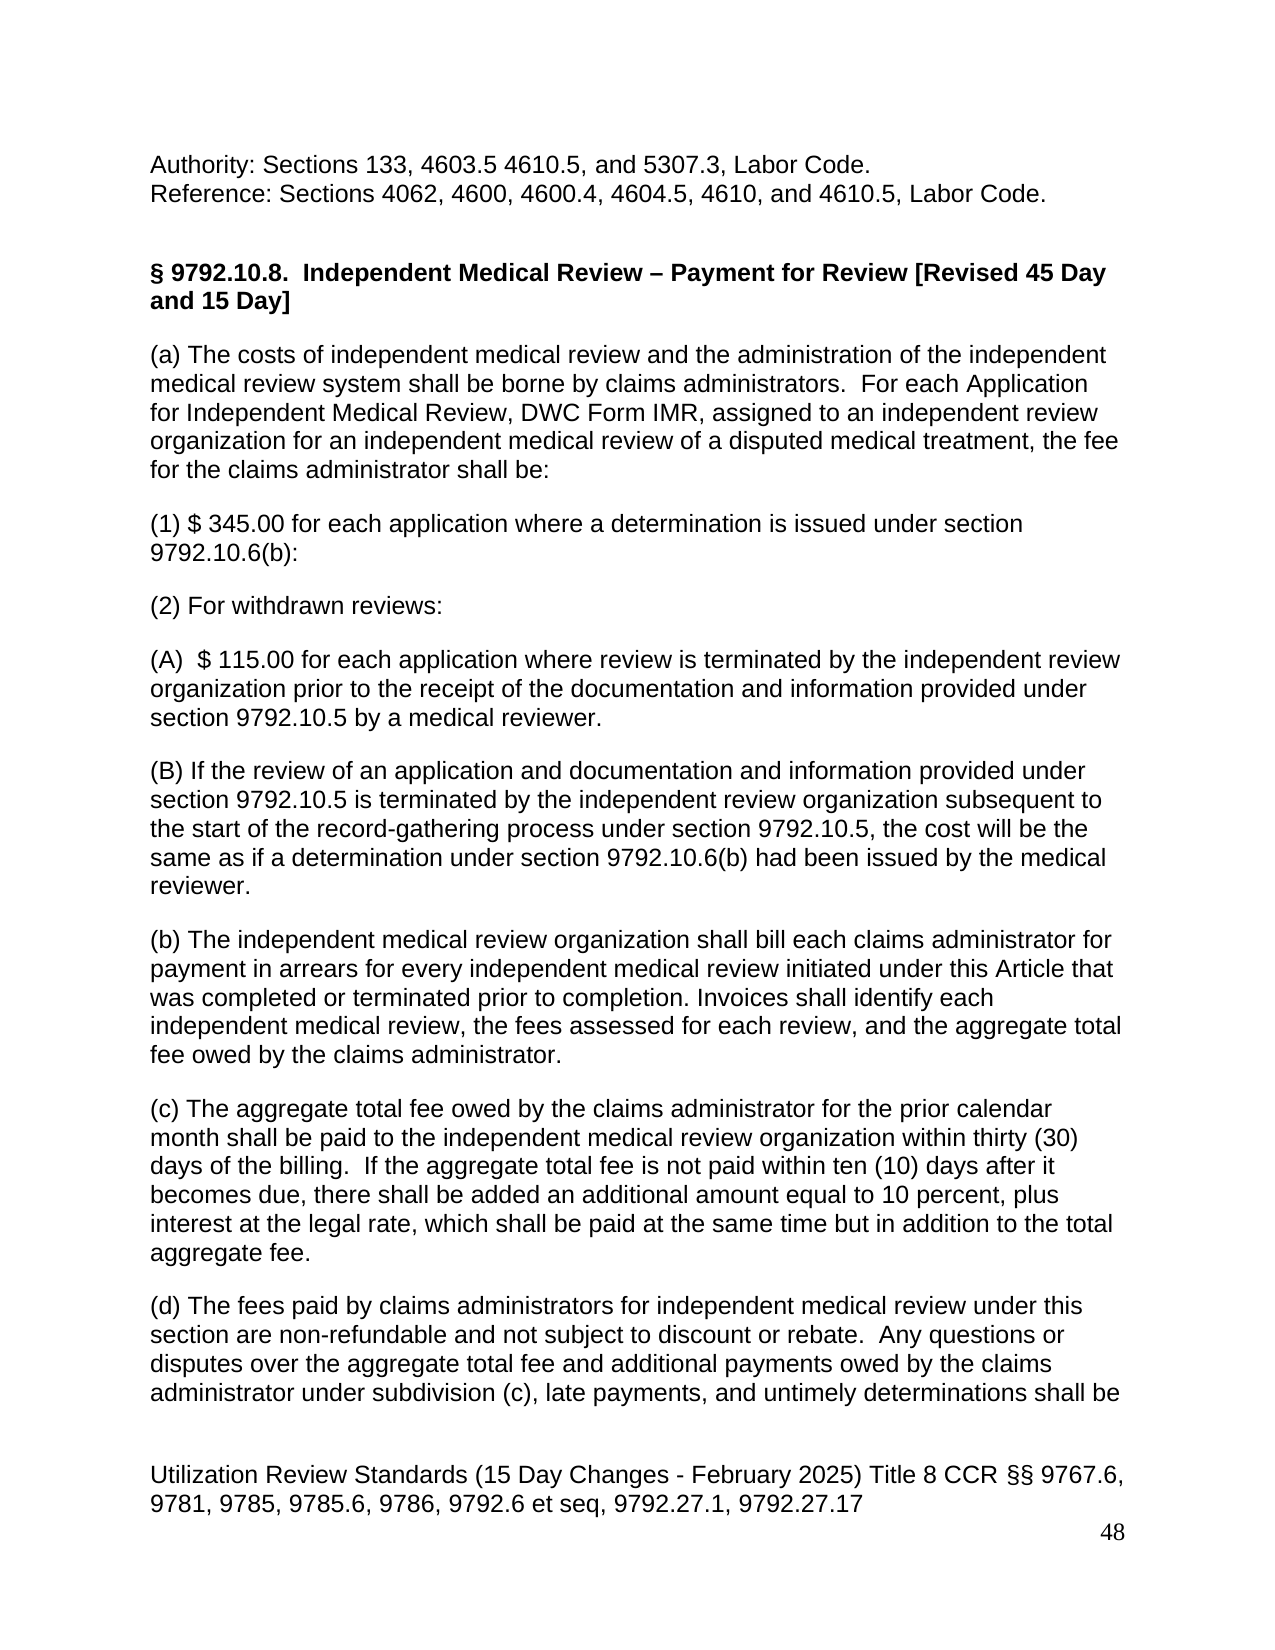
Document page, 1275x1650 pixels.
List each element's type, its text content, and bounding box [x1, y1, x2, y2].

text (a) The costs of independent medical review and the administration of the independent medical review system shall be borne by claims administrators. For each Application for Independent Medical Review, DWC Form IMR, assigned to an independent review organization for an independent medical review of a disputed medical treatment, the fee for the claims administrator shall be: [150, 340, 1125, 484]
text (B) If the review of an application and documentation and information provided under section 9792.10.5 is terminated by the independent review organization subsequent to the start of the record-gathering process under section 9792.10.5, the cost will be the same as if a determination under section 9792.10.6(b) had been issued by the medical reviewer. [150, 756, 1125, 900]
text Authority: Sections 133, 4603.5 4610.5, and 5307.3, Labor Code. [150, 150, 1125, 179]
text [150, 1291, 1125, 1406]
text (1) $ 345.00 for each application where a determination is issued under section 9792.10.6(b): [150, 509, 1125, 566]
text (b) The independent medical review organization shall bill each claims administrator for payment in arrears for every independent medical review initiated under this Article that was completed or terminated prior to completion. Invoices shall identify each independent medical review, the fees assessed for each review, and the aggregate total fee owed by the claims administrator. [150, 925, 1125, 1069]
subtitle § 9792.10.8. Independent Medical Review – Payment for Review [Revised 45 Day and 15 Day] [150, 257, 1125, 315]
text Reference: Sections 4062, 4600, 4600.4, 4604.5, 4610, and 4610.5, Labor Code. [150, 179, 1125, 207]
text (A) $ 115.00 for each application where review is terminated by the independent review organization prior to the receipt of the documentation and information provided under section 9792.10.5 by a medical reviewer. [150, 645, 1125, 731]
text (2) For withdrawn reviews: [150, 591, 1125, 620]
text (c) The aggregate total fee owed by the claims administrator for the prior calendar month shall be paid to the independent medical review organization within thirty (30) days of the billing. If the aggregate total fee is not paid within ten (10) days after it becomes due, there shall be added an additional amount equal to 10 percent, plus interest at the legal rate, which shall be paid at the same time but in addition to the total aggregate fee. [150, 1094, 1125, 1266]
